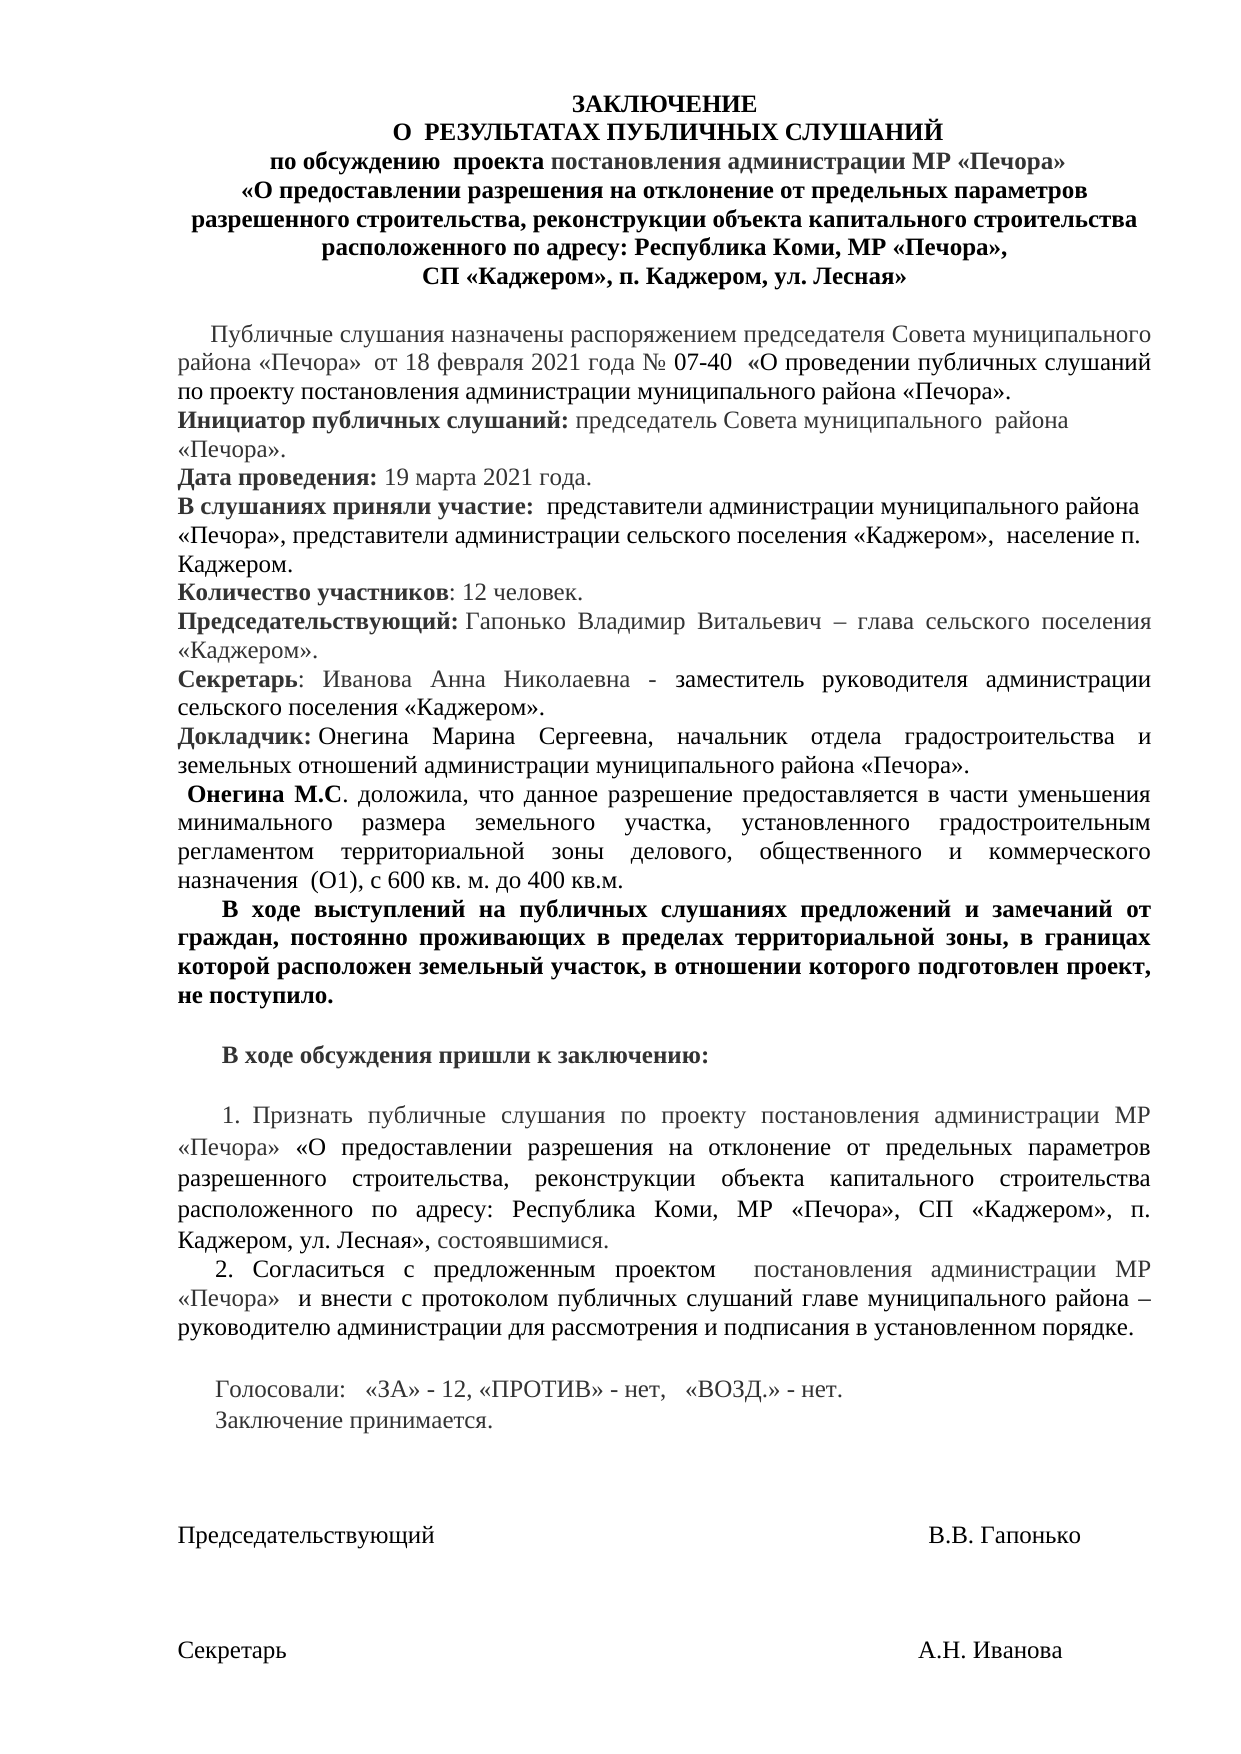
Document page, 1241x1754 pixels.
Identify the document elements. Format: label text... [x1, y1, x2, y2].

text ЗАКЛЮЧЕНИЕ [177, 89, 1152, 117]
list Признать публичные слушания по проекту постановления администрации МР «Печора» «О предоставлении разрешения на отклонение от предельных параметров разрешенного строительства, реконструкции объекта капитального строительства расположенного по адресу: Республика Коми, МР «Печора», СП «Каджером», п. Каджером, ул. Лесная», состоявшимися. [177, 1098, 1152, 1254]
text Инициатор публичных слушаний: председатель Совета муниципального района «Печора». [177, 405, 1152, 462]
text Секретарь А.Н. Иванова [177, 1635, 1152, 1664]
text Секретарь: Иванова Анна Николаевна - заместитель руководителя администрации сельского поселения «Каджером». [177, 664, 1152, 721]
text Дата проведения: 19 марта 2021 года. [177, 462, 1152, 491]
list Согласиться с предложенным проектом постановления администрации МР «Печора» и внести с протоколом публичных слушаний главе муниципального района – руководителю администрации для рассмотрения и подписания в установленном порядке. [177, 1254, 1152, 1340]
text Онегина М.С. доложила, что данное разрешение предоставляется в части уменьшения минимального размера земельного участка, установленного градостроительным регламентом территориальной зоны делового, общественного и коммерческого назначения (О1), с 600 кв. м. до 400 кв.м. [177, 779, 1152, 894]
text Голосовали: «ЗА» - 12, «ПРОТИВ» - нет, «ВОЗД.» - нет. [177, 1372, 1152, 1403]
list «О предоставлении разрешения на отклонение от предельных параметров разрешенного строительства, реконструкции объекта капитального строительства расположенного по адресу: Республика Коми, МР «Печора», [177, 175, 1152, 261]
text В ходе выступлений на публичных слушаниях предложений и замечаний от граждан, постоянно проживающих в пределах территориальной зоны, в границах которой расположен земельный участок, в отношении которого подготовлен проект, не поступило. [177, 894, 1152, 1009]
text Председательствующий: Гапонько Владимир Витальевич – глава сельского поселения «Каджером». [177, 606, 1152, 664]
text Количество участников: 12 человек. [177, 577, 1152, 606]
text Публичные слушания назначены распоряжением председателя Совета муниципального района «Печора» от 18 февраля 2021 года № 07-40 «О проведении публичных слушаний по проекту постановления администрации муниципального района «Печора». [177, 319, 1152, 405]
text О РЕЗУЛЬТАТАХ ПУБЛИЧНЫХ СЛУШАНИЙ [177, 117, 1152, 146]
text Председательствующий В.В. Гапонько [177, 1520, 1152, 1549]
text по обсуждению проекта постановления администрации МР «Печора» [177, 146, 1152, 175]
text В ходе обсуждения пришли к заключению: [177, 1037, 1152, 1069]
text Заключение принимается. [177, 1403, 1152, 1434]
text Докладчик: Онегина Марина Сергеевна, начальник отдела градостроительства и земельных отношений администрации муниципального района «Печора». [177, 721, 1152, 779]
text В слушаниях приняли участие: представители администрации муниципального района «Печора», представители администрации сельского поселения «Каджером», население п. Каджером. [177, 491, 1152, 577]
list СП «Каджером», п. Каджером, ул. Лесная» [177, 261, 1152, 290]
